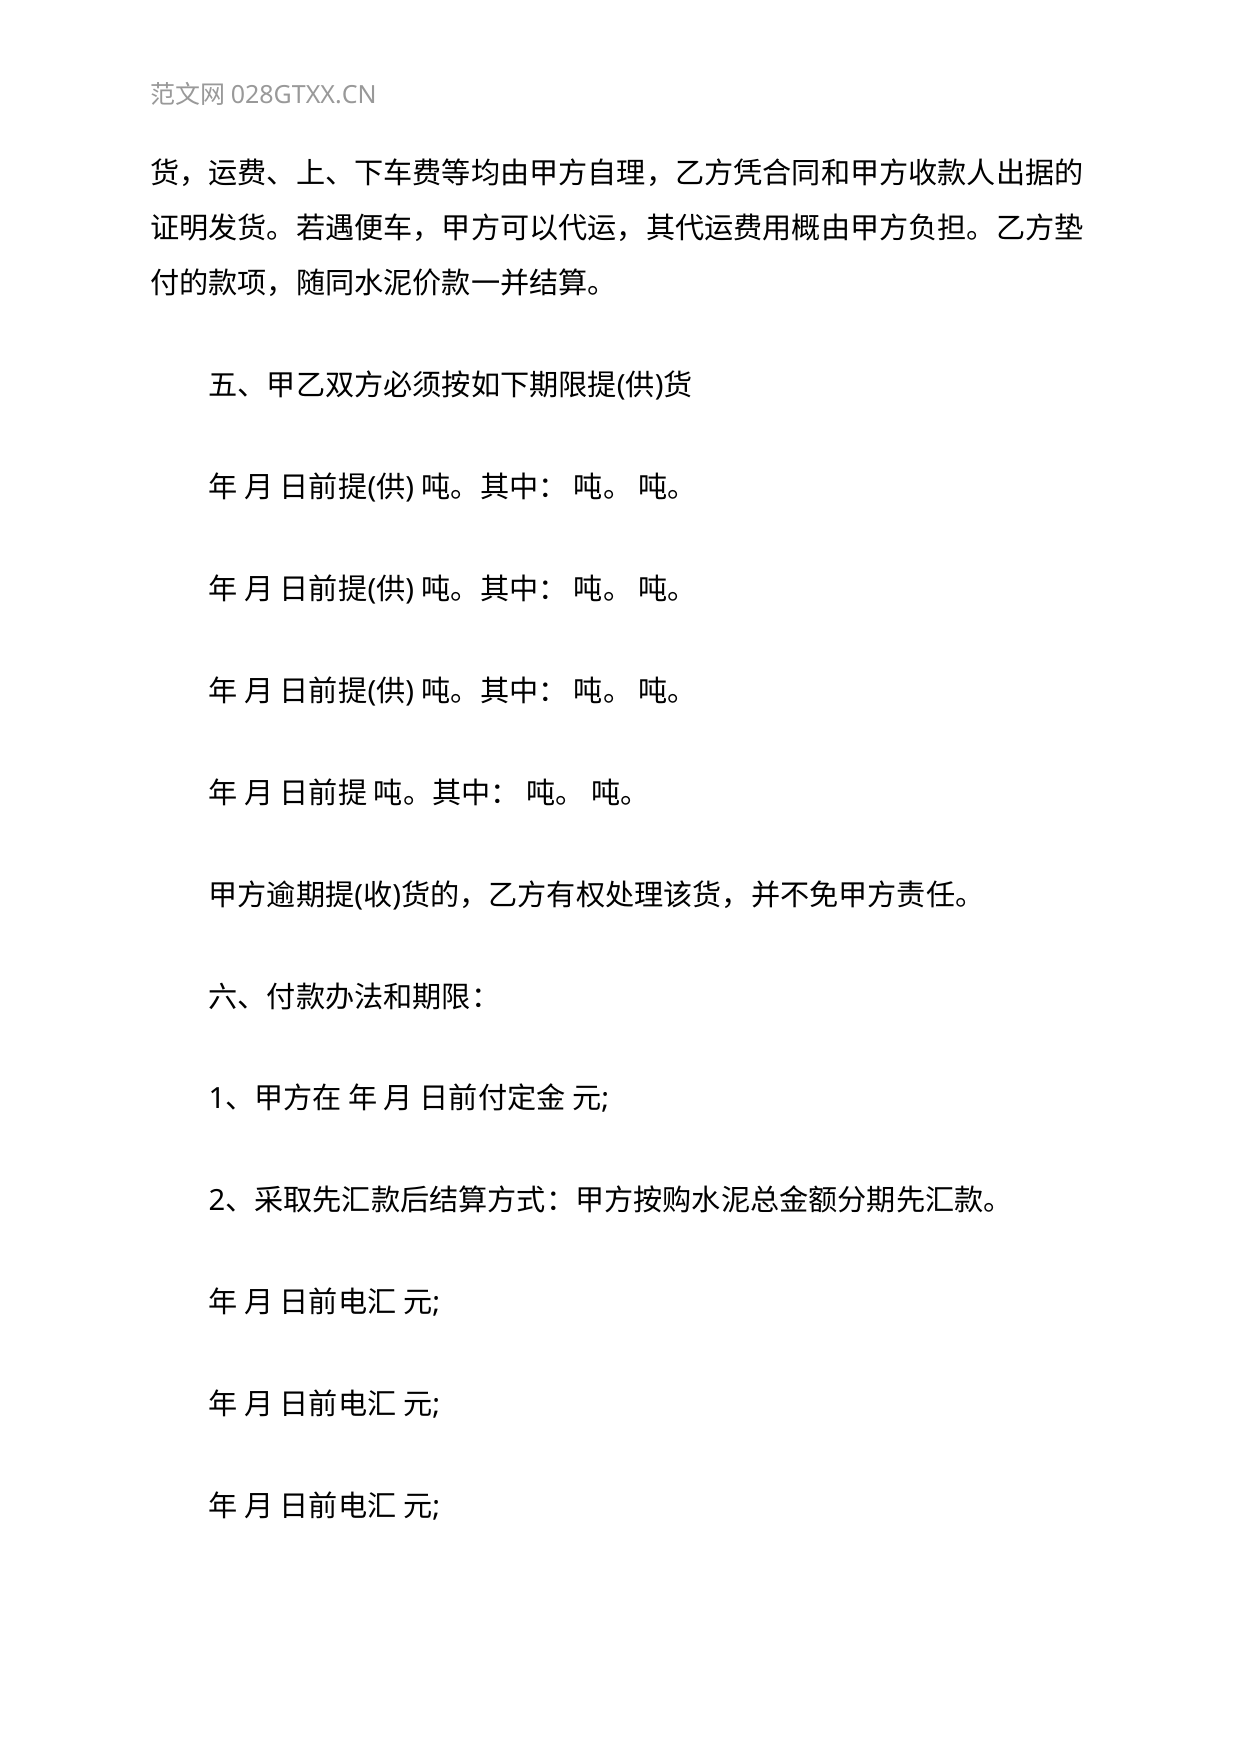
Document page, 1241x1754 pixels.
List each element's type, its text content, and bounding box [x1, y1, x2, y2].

text 年 月 日前电汇 元; [150, 1483, 1090, 1525]
text 1、甲方在 年 月 日前付定金 元; [150, 1075, 1090, 1117]
text 年 月 日前提 吨。其中： 吨。 吨。 [150, 769, 1090, 812]
text 年 月 日前电汇 元; [150, 1279, 1090, 1321]
text 年 月 日前提(供) 吨。其中： 吨。 吨。 [150, 463, 1090, 506]
text 年 月 日前电汇 元; [150, 1381, 1090, 1423]
text 五、甲乙双方必须按如下期限提(供)货 [150, 362, 1090, 404]
text 2、采取先汇款后结算方式：甲方按购水泥总金额分期先汇款。 [150, 1177, 1090, 1219]
text 年 月 日前提(供) 吨。其中： 吨。 吨。 [150, 667, 1090, 710]
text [150, 150, 1090, 302]
text 年 月 日前提(供) 吨。其中： 吨。 吨。 [150, 566, 1090, 608]
text 六、付款办法和期限： [150, 973, 1090, 1016]
text 甲方逾期提(收)货的，乙方有权处理该货，并不免甲方责任。 [150, 871, 1090, 914]
